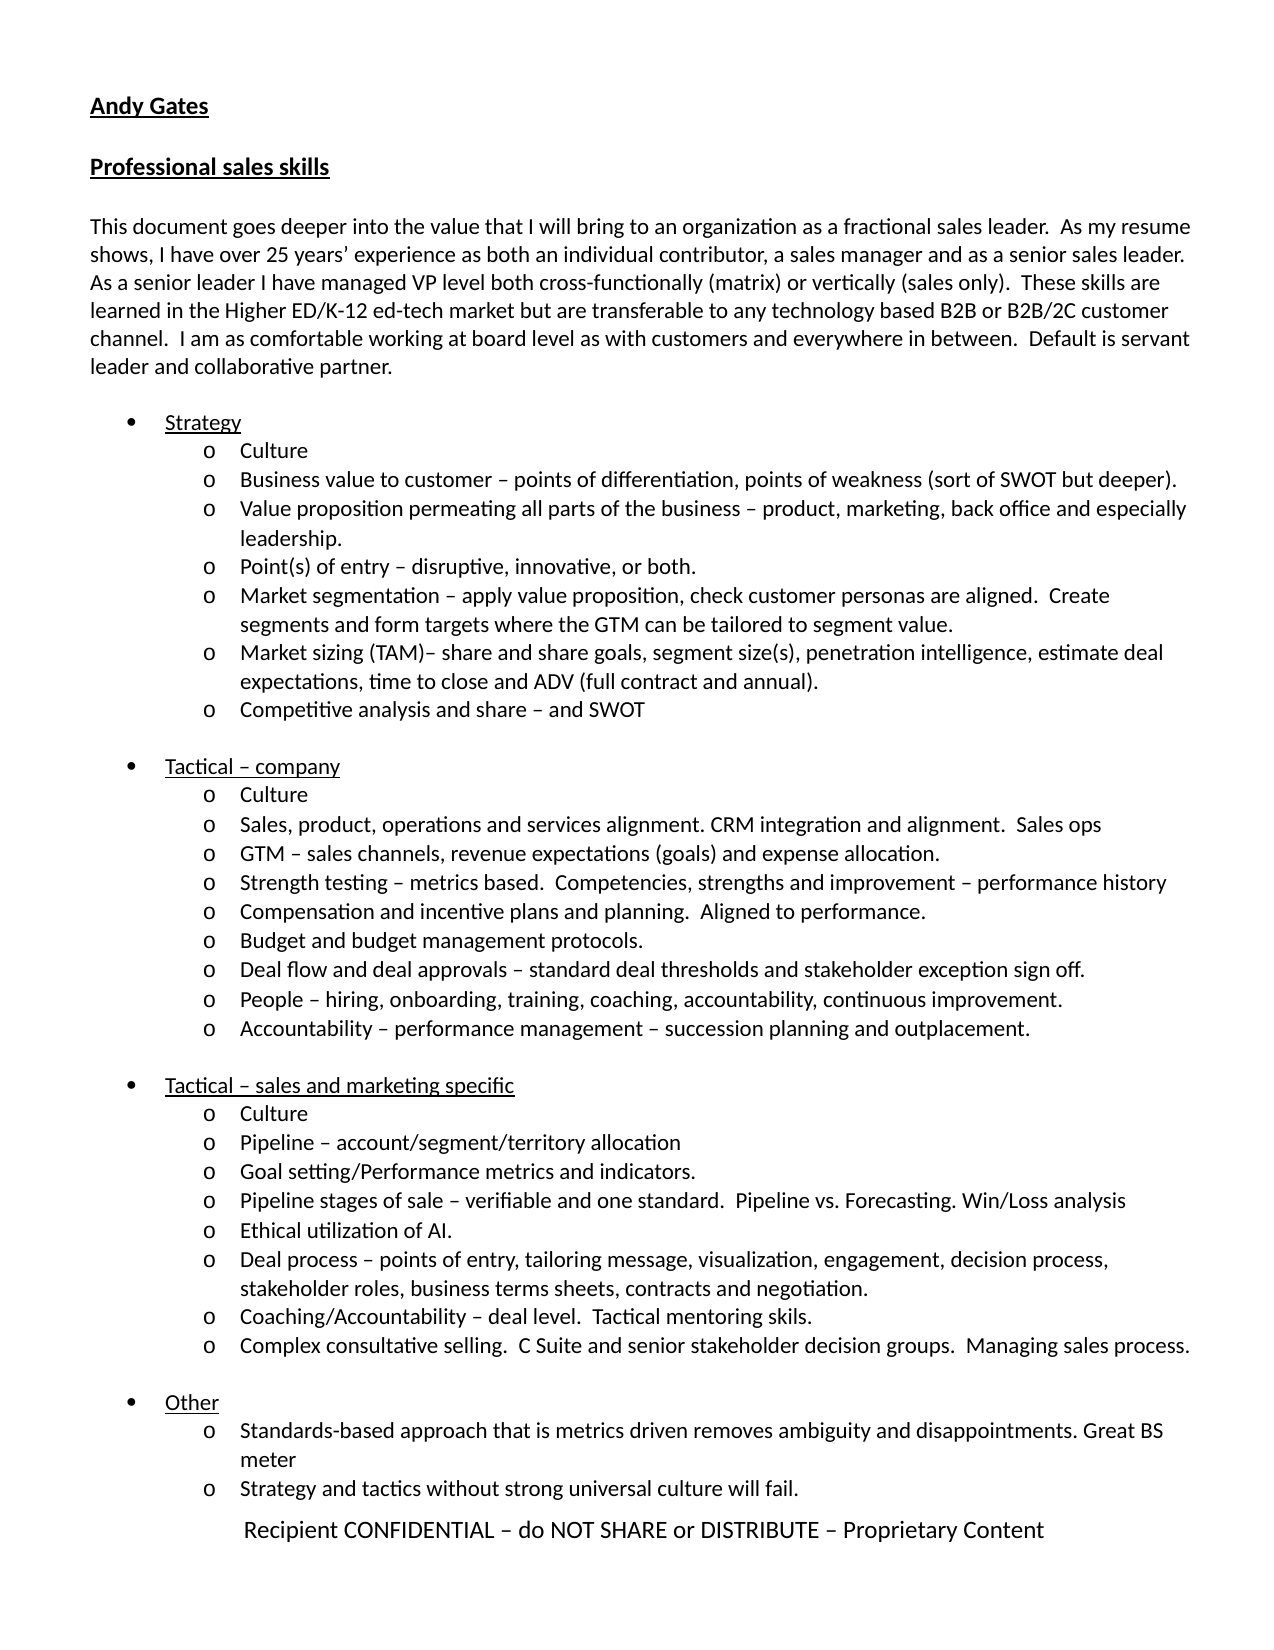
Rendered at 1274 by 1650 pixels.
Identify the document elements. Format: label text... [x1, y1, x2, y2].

list Tactical – sales and marketing specific [127, 1071, 1198, 1099]
list Coaching/Accountability – deal level. Tactical mentoring skils. [202, 1302, 1198, 1331]
list Sales, product, operations and services alignment. CRM integration and alignment. Sales ops [202, 810, 1198, 839]
text This document goes deeper into the value that I will bring to an organization as a fractional sales leader. As my resume shows, I have over 25 years’ experience as both an individual contributor, a sales manager and as a senior sales leader. As a senior leader I have managed VP level both cross-functionally (matrix) or vertically (sales only). These skills are learned in the Higher ED/K-12 ed-tech market but are transferable to any technology based B2B or B2B/2C customer channel. I am as comfortable working at board level as with customers and everywhere in between. Default is servant leader and collaborative partner. [90, 212, 1198, 380]
text Andy Gates [90, 90, 1198, 121]
list Strength testing – metrics based. Competencies, strengths and improvement – performance history [202, 868, 1198, 897]
list Strategy [127, 408, 1198, 436]
list Deal process – points of entry, tailoring message, visualization, engagement, decision process, stakeholder roles, business terms sheets, contracts and negotiation. [202, 1245, 1198, 1302]
list Ethical utilization of AI. [202, 1216, 1198, 1245]
list Tactical – company [127, 752, 1198, 781]
list Culture [202, 1099, 1198, 1128]
list Pipeline – account/segment/territory allocation [202, 1128, 1198, 1157]
list Value proposition permeating all parts of the business – product, marketing, back office and especially leadership. [202, 494, 1198, 552]
list GTM – sales channels, revenue expectations (goals) and expense allocation. [202, 839, 1198, 868]
list Pipeline stages of sale – verifiable and one standard. Pipeline vs. Forecasting. Win/Loss analysis [202, 1187, 1198, 1216]
list Culture [202, 781, 1198, 810]
list Business value to customer – points of differentiation, points of weakness (sort of SWOT but deeper). [202, 465, 1198, 494]
list Compensation and incentive plans and planning. Aligned to performance. [202, 897, 1198, 926]
list Strategy and tactics without strong universal culture will fail. [202, 1474, 1198, 1503]
list Culture [202, 436, 1198, 465]
list Other [127, 1388, 1198, 1416]
list Competitive analysis and share – and SWOT [202, 695, 1198, 724]
list Goal setting/Performance metrics and indicators. [202, 1157, 1198, 1187]
list Market sizing (TAM)– share and share goals, segment size(s), penetration intelligence, estimate deal expectations, time to close and ADV (full contract and annual). [202, 638, 1198, 695]
list Market segmentation – apply value proposition, check customer personas are aligned. Create segments and form targets where the GTM can be tailored to segment value. [202, 581, 1198, 638]
list People – hiring, onboarding, training, coaching, accountability, continuous improvement. [202, 985, 1198, 1014]
list Deal flow and deal approvals – standard deal thresholds and stakeholder exception sign off. [202, 956, 1198, 985]
text Professional sales skills [90, 151, 1198, 182]
list Budget and budget management protocols. [202, 926, 1198, 956]
list Standards-based approach that is metrics driven removes ambiguity and disappointments. Great BS meter [202, 1416, 1198, 1474]
list Point(s) of entry – disruptive, innovative, or both. [202, 552, 1198, 581]
list Complex consultative selling. C Suite and senior stakeholder decision groups. Managing sales process. [202, 1331, 1198, 1360]
list Accountability – performance management – succession planning and outplacement. [202, 1014, 1198, 1043]
